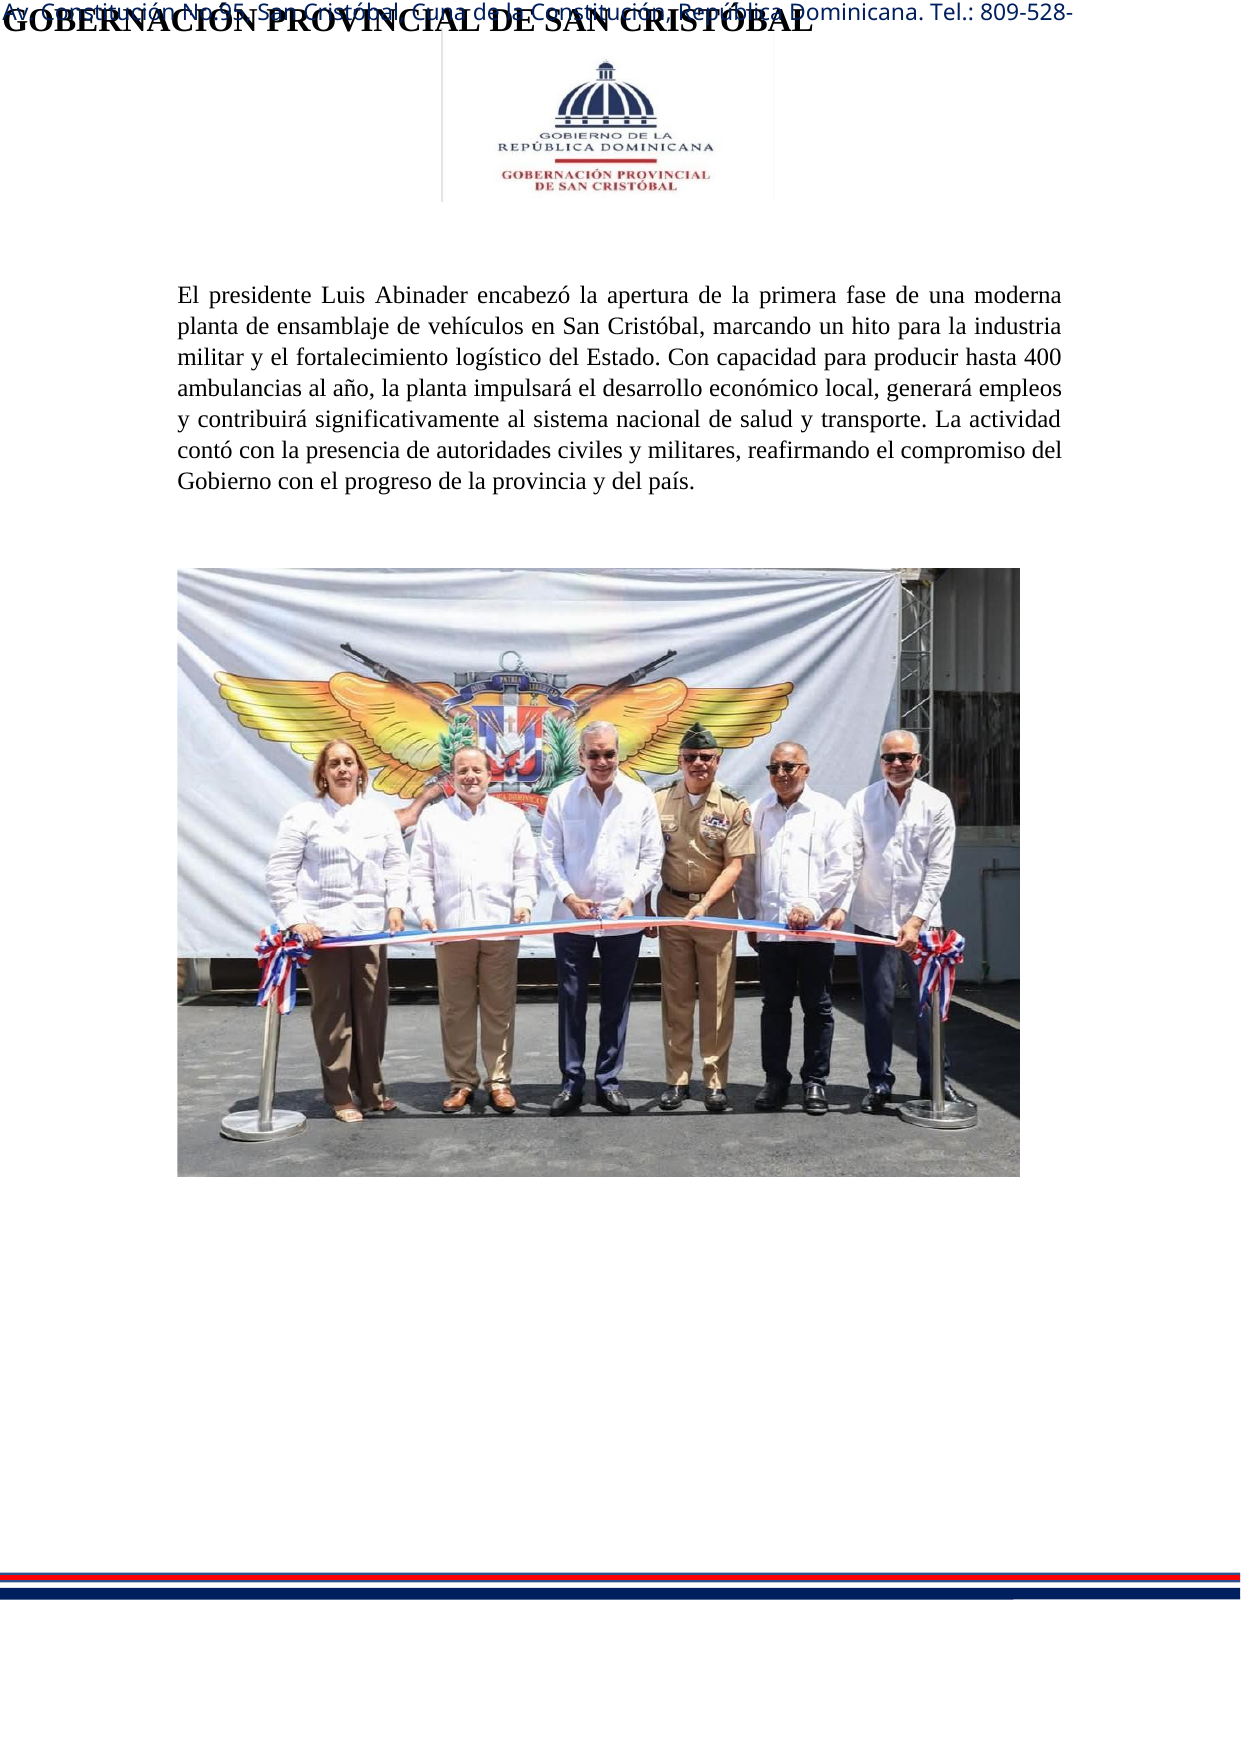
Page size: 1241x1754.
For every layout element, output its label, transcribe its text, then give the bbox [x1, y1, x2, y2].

picture [441, 28, 774, 202]
picture [177, 568, 1020, 1177]
text El presidente Luis Abinader encabezó la apertura de la primera fase de una moderna planta de ensamblaje de vehículos en San Cristóbal, marcando un hito para la industria militar y el fortalecimiento logístico del Estado. Con capacidad para producir hasta 400 ambulancias al año, la planta impulsará el desarrollo económico local, generará empleos y contribuirá significativamente al sistema nacional de salud y transporte. La actividad contó con la presencia de autoridades civiles y militares, reafirmando el compromiso del Gobierno con el progreso de la provincia y del país. [177, 280, 1063, 495]
